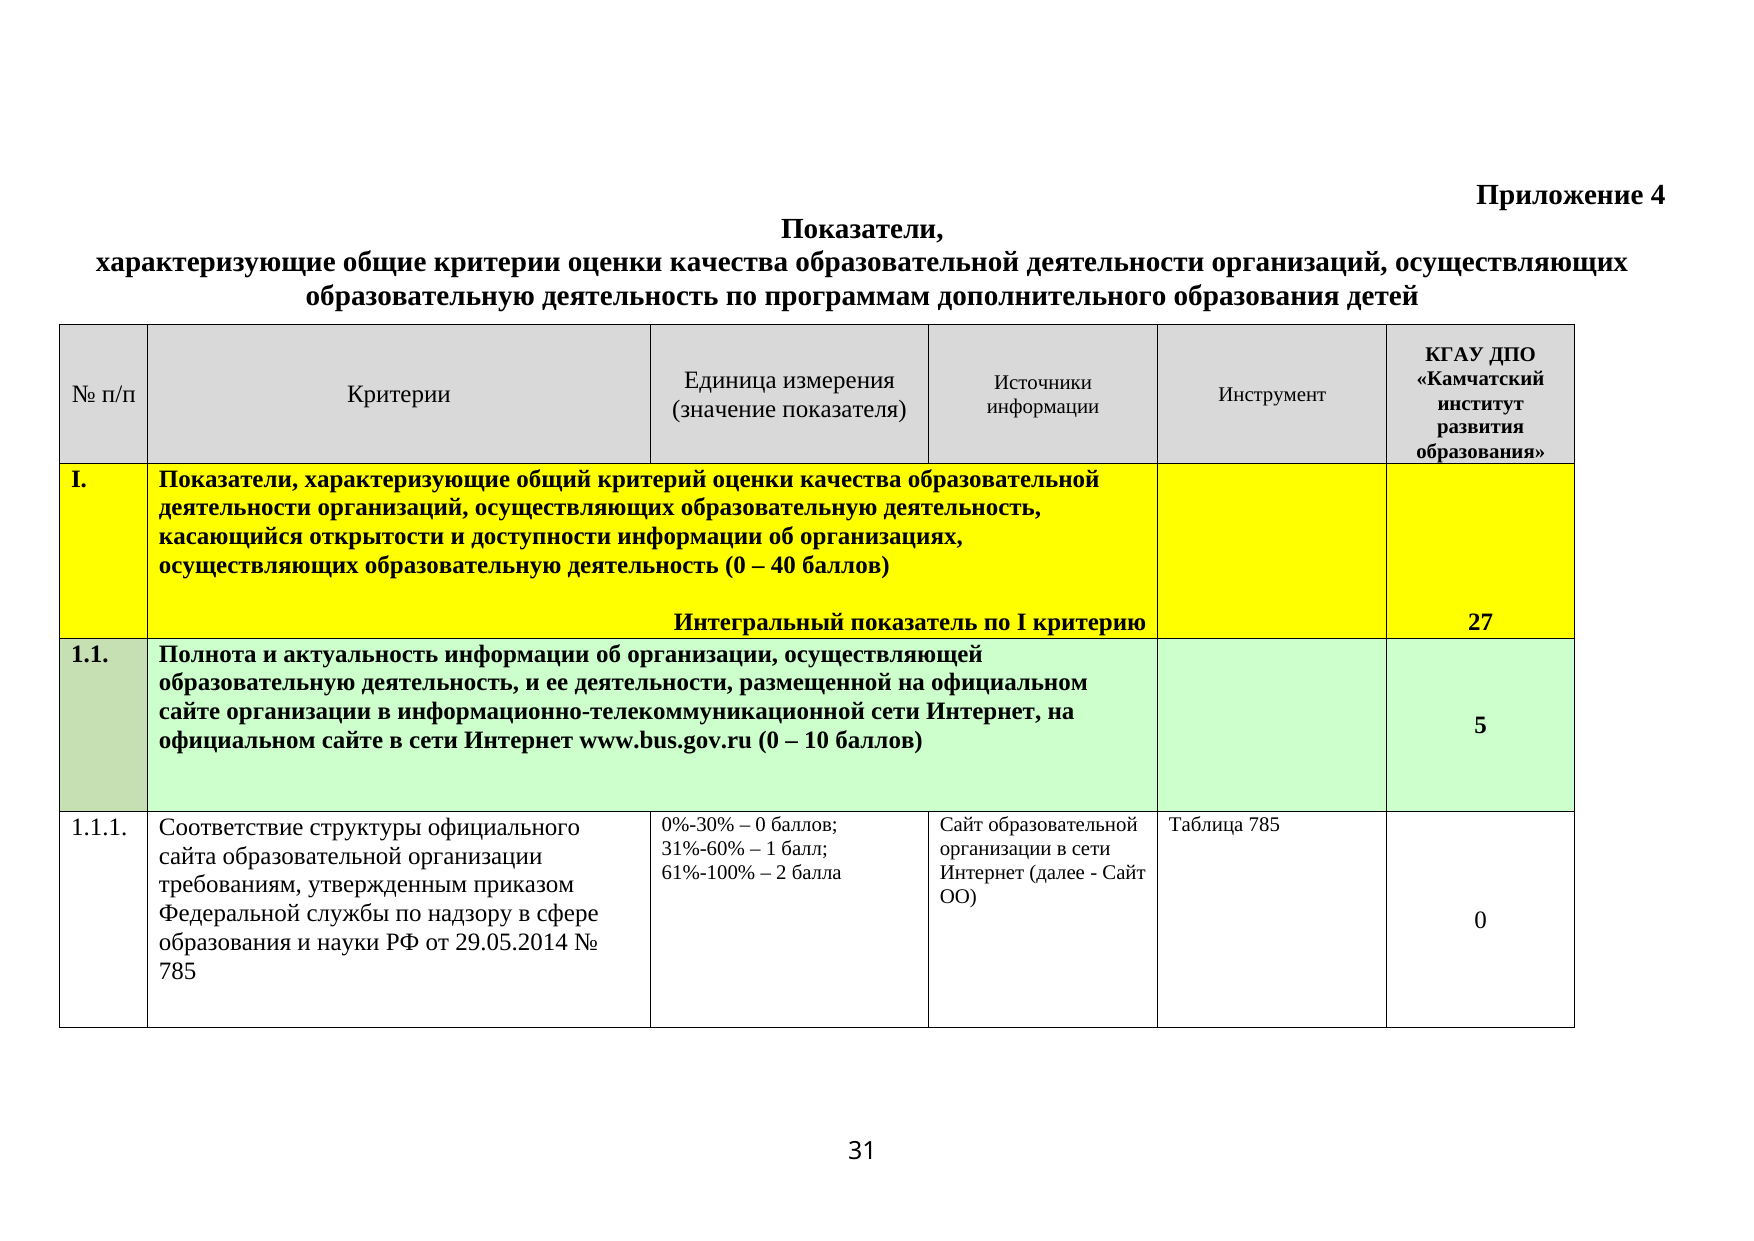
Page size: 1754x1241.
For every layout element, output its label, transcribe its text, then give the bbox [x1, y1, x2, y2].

table_cell [1158, 639, 1386, 811]
table_cell Таблица 785 [1158, 812, 1386, 1027]
table_cell 5 [1387, 639, 1574, 811]
table_cell Интегральный показатель по I критерию [148, 605, 1157, 638]
table_cell [60, 605, 147, 638]
table_cell [1158, 605, 1386, 638]
table_cell 27 [1387, 605, 1574, 638]
table_header Единица измерения (значение показателя) [651, 325, 928, 463]
table_cell 0 [1387, 812, 1574, 1027]
table_cell [1387, 464, 1574, 605]
table_cell Полнота и актуальность информации об организации, осуществляющей образовательную деятельность, и ее деятельности, размещенной на официальном сайте организации в информационно-телекоммуникационной сети Интернет, на официальном сайте в сети Интернет www.bus.gov.ru (0 – 10 баллов) [148, 639, 1157, 811]
text Показатели, [59, 211, 1665, 244]
table_cell 1.1. [60, 639, 147, 811]
text Приложение 4 [59, 177, 1665, 211]
table_header КГАУ ДПО «Камчатский институт развития образования» [1387, 325, 1574, 463]
table_cell Соответствие структуры официального сайта образовательной организации требованиям, утвержденным приказом Федеральной службы по надзору в сфере образования и науки РФ от 29.05.2014 № 785 [148, 812, 650, 1027]
table_cell Показатели, характеризующие общий критерий оценки качества образовательной деятельности организаций, осуществляющих образовательную деятельность, касающийся открытости и доступности информации об организациях, осуществляющих образовательную деятельность (0 – 40 баллов) [148, 464, 1157, 605]
table_cell 1.1.1. [60, 812, 147, 1027]
table_header № п/п [60, 325, 147, 463]
table_cell Сайт образовательной организации в сети Интернет (далее - Сайт ОО) [929, 812, 1157, 1027]
table_cell I. [60, 464, 147, 605]
table_cell [1158, 464, 1386, 605]
table_header Критерии [148, 325, 650, 463]
table_cell 0%-30% – 0 баллов; 31%-60% – 1 балл; 61%-100% – 2 балла [651, 812, 928, 1027]
text характеризующие общие критерии оценки качества образовательной деятельности организаций, осуществляющих образовательную деятельность по программам дополнительного образования детей [59, 244, 1665, 311]
table_header Инструмент [1158, 325, 1386, 463]
table_header Источники информации [929, 325, 1157, 463]
